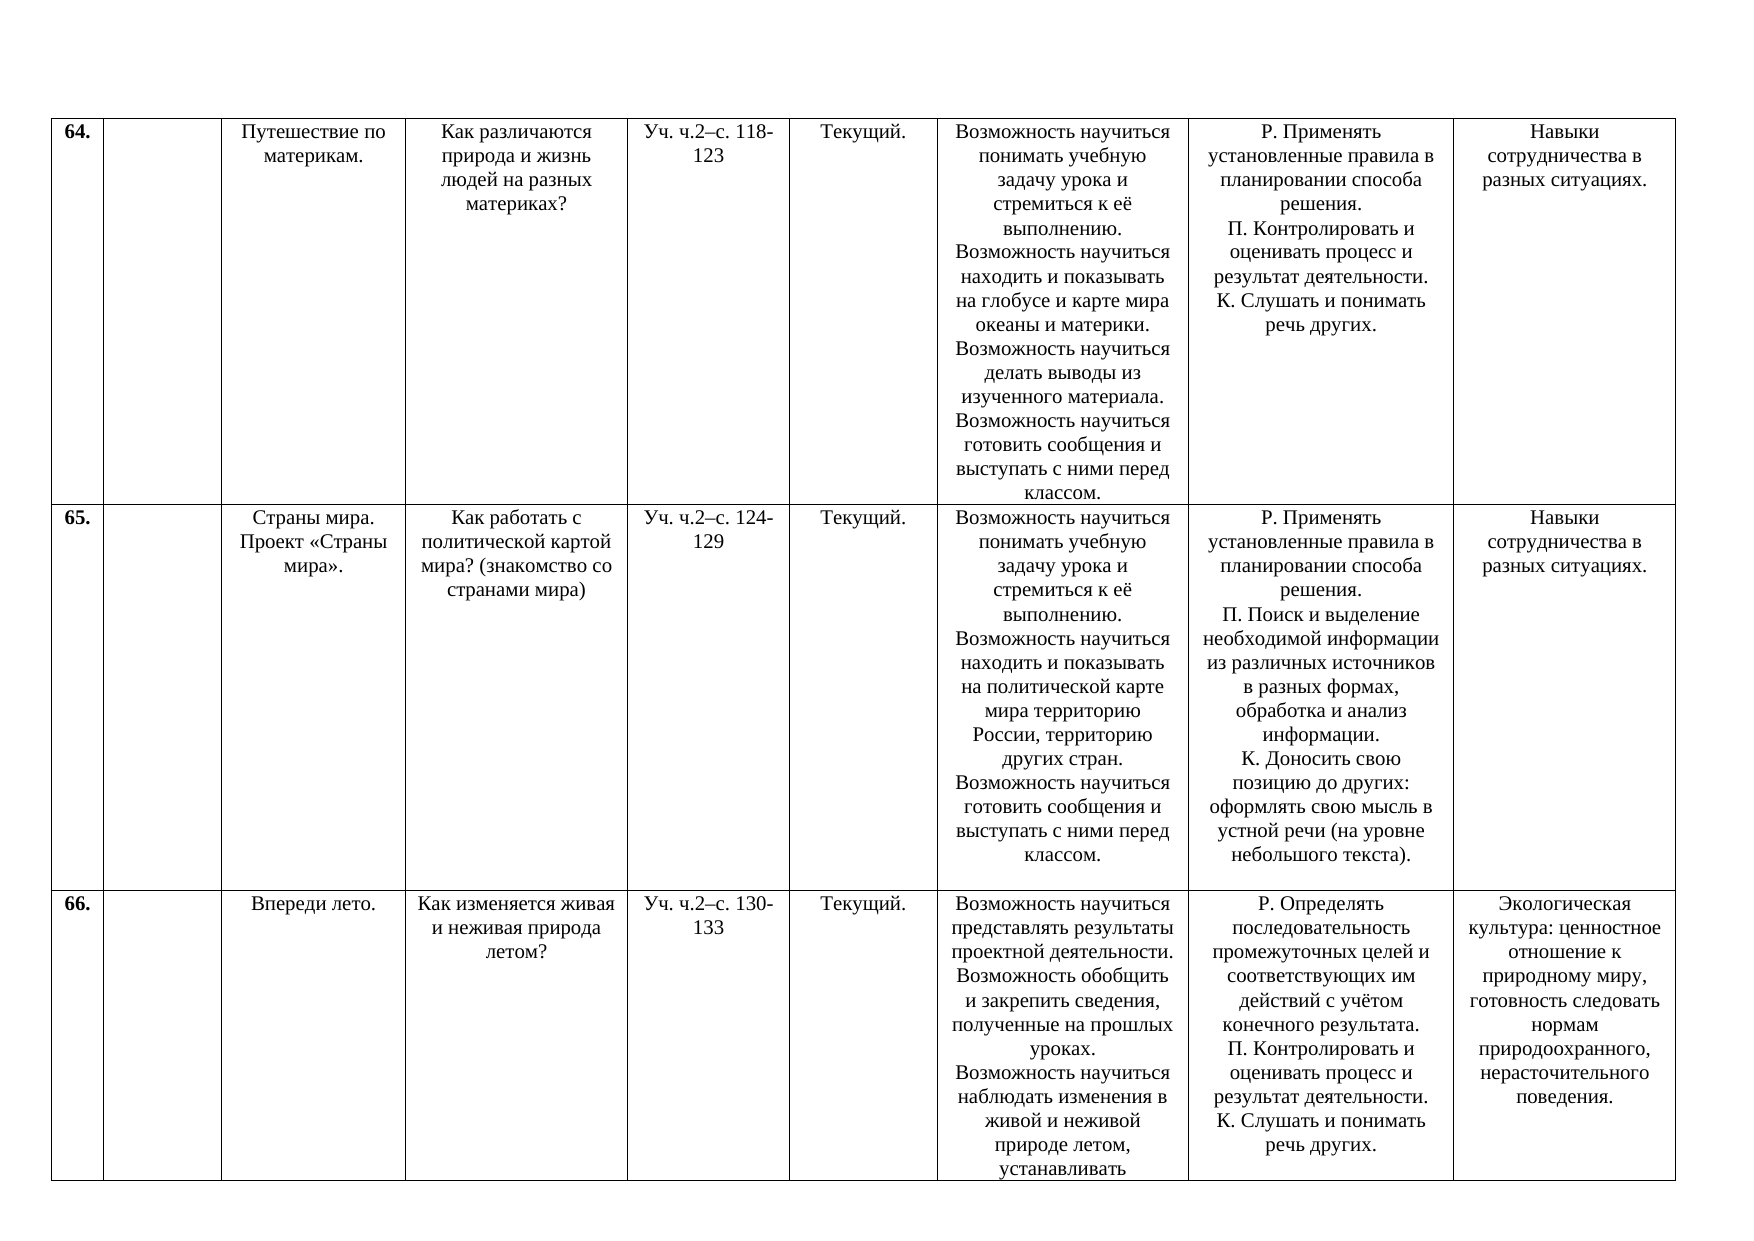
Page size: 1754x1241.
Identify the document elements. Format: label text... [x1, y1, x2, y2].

table_cell [104, 119, 221, 504]
table_cell 64. [52, 119, 103, 504]
table_cell Впереди лето. [222, 891, 405, 1180]
table_cell Текущий. [790, 119, 937, 504]
table_cell Р. Применять установленные правила в планировании способа решения. П. Поиск и выделение необходимой информации из различных источников в разных формах, обработка и анализ информации. К. Доносить свою позицию до других: оформлять свою мысль в устной речи (на уровне небольшого текста). [1189, 505, 1453, 890]
table_cell Уч. ч.2–с. 130-133 [628, 891, 789, 1180]
table_cell [104, 505, 221, 890]
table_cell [1189, 891, 1453, 1180]
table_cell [1454, 891, 1675, 1180]
table_cell Путешествие по материкам. [222, 119, 405, 504]
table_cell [1454, 119, 1675, 504]
table_cell Возможность научиться понимать учебную задачу урока и стремиться к её выполнению. Возможность научиться находить и показывать на глобусе и карте мира океаны и материки. Возможность научиться делать выводы из изученного материала. Возможность научиться готовить сообщения и выступать с ними перед классом. [938, 119, 1188, 504]
table_cell Как различаются природа и жизнь людей на разных материках? [406, 119, 627, 504]
table_cell Текущий. [790, 505, 937, 890]
table_cell Р. Применять установленные правила в планировании способа решения. П. Контролировать и оценивать процесс и результат деятельности. К. Слушать и понимать речь других. [1189, 119, 1453, 504]
table_cell [104, 891, 221, 1180]
table_cell Страны мира. Проект «Страны мира». [222, 505, 405, 890]
table_cell 65. [52, 505, 103, 890]
table_cell Навыки сотрудничества в разных ситуациях. [1454, 505, 1675, 890]
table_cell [406, 891, 627, 1180]
table_cell 66. [52, 891, 103, 1180]
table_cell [938, 891, 1188, 1180]
table_cell Возможность научиться понимать учебную задачу урока и стремиться к её выполнению. Возможность научиться находить и показывать на политической карте мира территорию России, территорию других стран. Возможность научиться готовить сообщения и выступать с ними перед классом. [938, 505, 1188, 890]
table_cell Уч. ч.2–с. 124-129 [628, 505, 789, 890]
table_cell Как работать с политической картой мира? (знакомство со странами мира) [406, 505, 627, 890]
table_cell Уч. ч.2–с. 118-123 [628, 119, 789, 504]
table_cell Текущий. [790, 891, 937, 1180]
